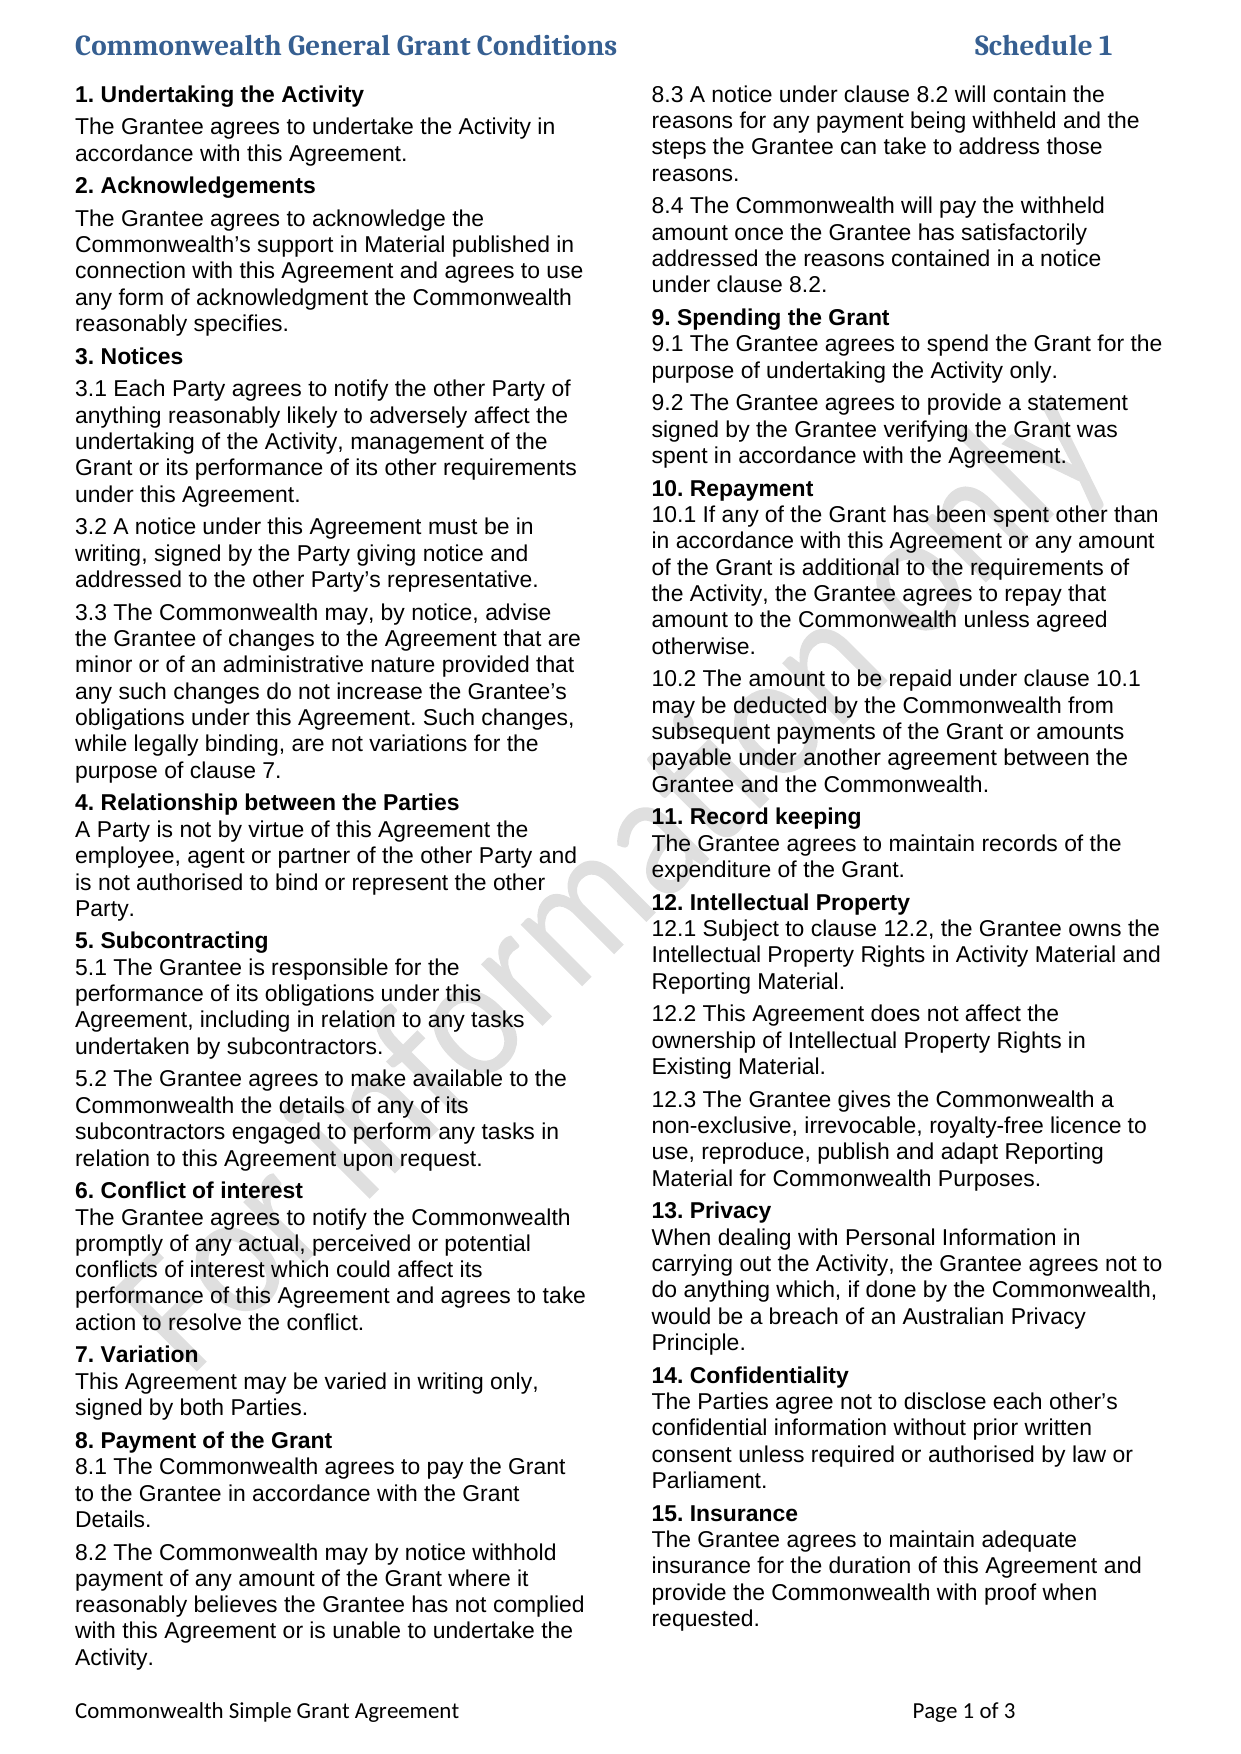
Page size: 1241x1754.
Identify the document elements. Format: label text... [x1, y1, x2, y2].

text 5. Subcontracting [75, 927, 589, 954]
text 3.3 The Commonwealth may, by notice, advise the Grantee of changes to the Agreement that are minor or of an administrative nature provided that any such changes do not increase the Grantee’s obligations under this Agreement. Such changes, while legally binding, are not variations for the purpose of clause 7. [75, 599, 589, 783]
text 10.2 The amount to be repaid under clause 10.1 may be deducted by the Commonwealth from subsequent payments of the Grant or amounts payable under another agreement between the Grantee and the Commonwealth. [651, 665, 1165, 797]
text 2. Acknowledgements [75, 172, 589, 198]
text 1. Undertaking the Activity [75, 81, 589, 107]
text 14. Confidentiality [651, 1362, 1165, 1388]
text 12. Intellectual Property [651, 888, 1165, 915]
text The Grantee agrees to undertake the Activity in accordance with this Agreement. [75, 113, 589, 166]
text 10. Repayment [651, 474, 1165, 501]
text 5.1 The Grantee is responsible for the performance of its obligations under this Agreement, including in relation to any tasks undertaken by subcontractors. [75, 954, 589, 1059]
text 8.3 A notice under clause 8.2 will contain the reasons for any payment being withheld and the steps the Grantee can take to address those reasons. [651, 81, 1165, 186]
text 6. Conflict of interest [75, 1177, 589, 1203]
text The Grantee agrees to notify the Commonwealth promptly of any actual, perceived or potential conflicts of interest which could affect its performance of this Agreement and agrees to take action to resolve the conflict. [75, 1203, 589, 1335]
text A Party is not by virtue of this Agreement the employee, agent or partner of the other Party and is not authorised to bind or represent the other Party. [75, 816, 589, 921]
text 3.1 Each Party agrees to notify the other Party of anything reasonably likely to adversely affect the undertaking of the Activity, management of the Grant or its performance of its other requirements under this Agreement. [75, 375, 589, 507]
text When dealing with Personal Information in carrying out the Activity, the Grantee agrees not to do anything which, if done by the Commonwealth, would be a breach of an Australian Privacy Principle. [651, 1223, 1165, 1355]
text 11. Record keeping [651, 803, 1165, 829]
text The Grantee agrees to maintain records of the expenditure of the Grant. [651, 829, 1165, 882]
text 15. Insurance [651, 1499, 1165, 1526]
text 8. Payment of the Grant [75, 1427, 589, 1453]
text 12.2 This Agreement does not affect the ownership of Intellectual Property Rights in Existing Material. [651, 1000, 1165, 1079]
text 4. Relationship between the Parties [75, 789, 589, 816]
text The Parties agree not to disclose each other’s confidential information without prior written consent unless required or authorised by law or Parliament. [651, 1388, 1165, 1493]
text 8.4 The Commonwealth will pay the withheld amount once the Grantee has satisfactorily addressed the reasons contained in a notice under clause 8.2. [651, 192, 1165, 298]
text 9.1 The Grantee agrees to spend the Grant for the purpose of undertaking the Activity only. [651, 330, 1165, 383]
text 9. Spending the Grant [651, 304, 1165, 330]
text 3.2 A notice under this Agreement must be in writing, signed by the Party giving notice and addressed to the other Party’s representative. [75, 513, 589, 592]
text 8.2 The Commonwealth may by notice withhold payment of any amount of the Grant where it reasonably believes the Grantee has not complied with this Agreement or is unable to undertake the Activity. [75, 1538, 589, 1670]
text 8.1 The Commonwealth agrees to pay the Grant to the Grantee in accordance with the Grant Details. [75, 1453, 589, 1532]
text 5.2 The Grantee agrees to make available to the Commonwealth the details of any of its subcontractors engaged to perform any tasks in relation to this Agreement upon request. [75, 1065, 589, 1171]
text 7. Variation [75, 1341, 589, 1368]
text The Grantee agrees to acknowledge the Commonwealth’s support in Material published in connection with this Agreement and agrees to use any form of acknowledgment the Commonwealth reasonably specifies. [75, 205, 589, 336]
text This Agreement may be varied in writing only, signed by both Parties. [75, 1368, 589, 1421]
text 12.1 Subject to clause 12.2, the Grantee owns the Intellectual Property Rights in Activity Material and Reporting Material. [651, 915, 1165, 994]
text 10.1 If any of the Grant has been spent other than in accordance with this Agreement or any amount of the Grant is additional to the requirements of the Activity, the Grantee agrees to repay that amount to the Commonwealth unless agreed otherwise. [651, 501, 1165, 659]
text 12.3 The Grantee gives the Commonwealth a non-exclusive, irrevocable, royalty-free licence to use, reproduce, publish and adapt Reporting Material for Commonwealth Purposes. [651, 1086, 1165, 1191]
text The Grantee agrees to maintain adequate insurance for the duration of this Agreement and provide the Commonwealth with proof when requested. [651, 1526, 1165, 1631]
text 9.2 The Grantee agrees to provide a statement signed by the Grantee verifying the Grant was spent in accordance with the Agreement. [651, 389, 1165, 468]
text 13. Privacy [651, 1197, 1165, 1223]
text 3. Notices [75, 343, 589, 369]
